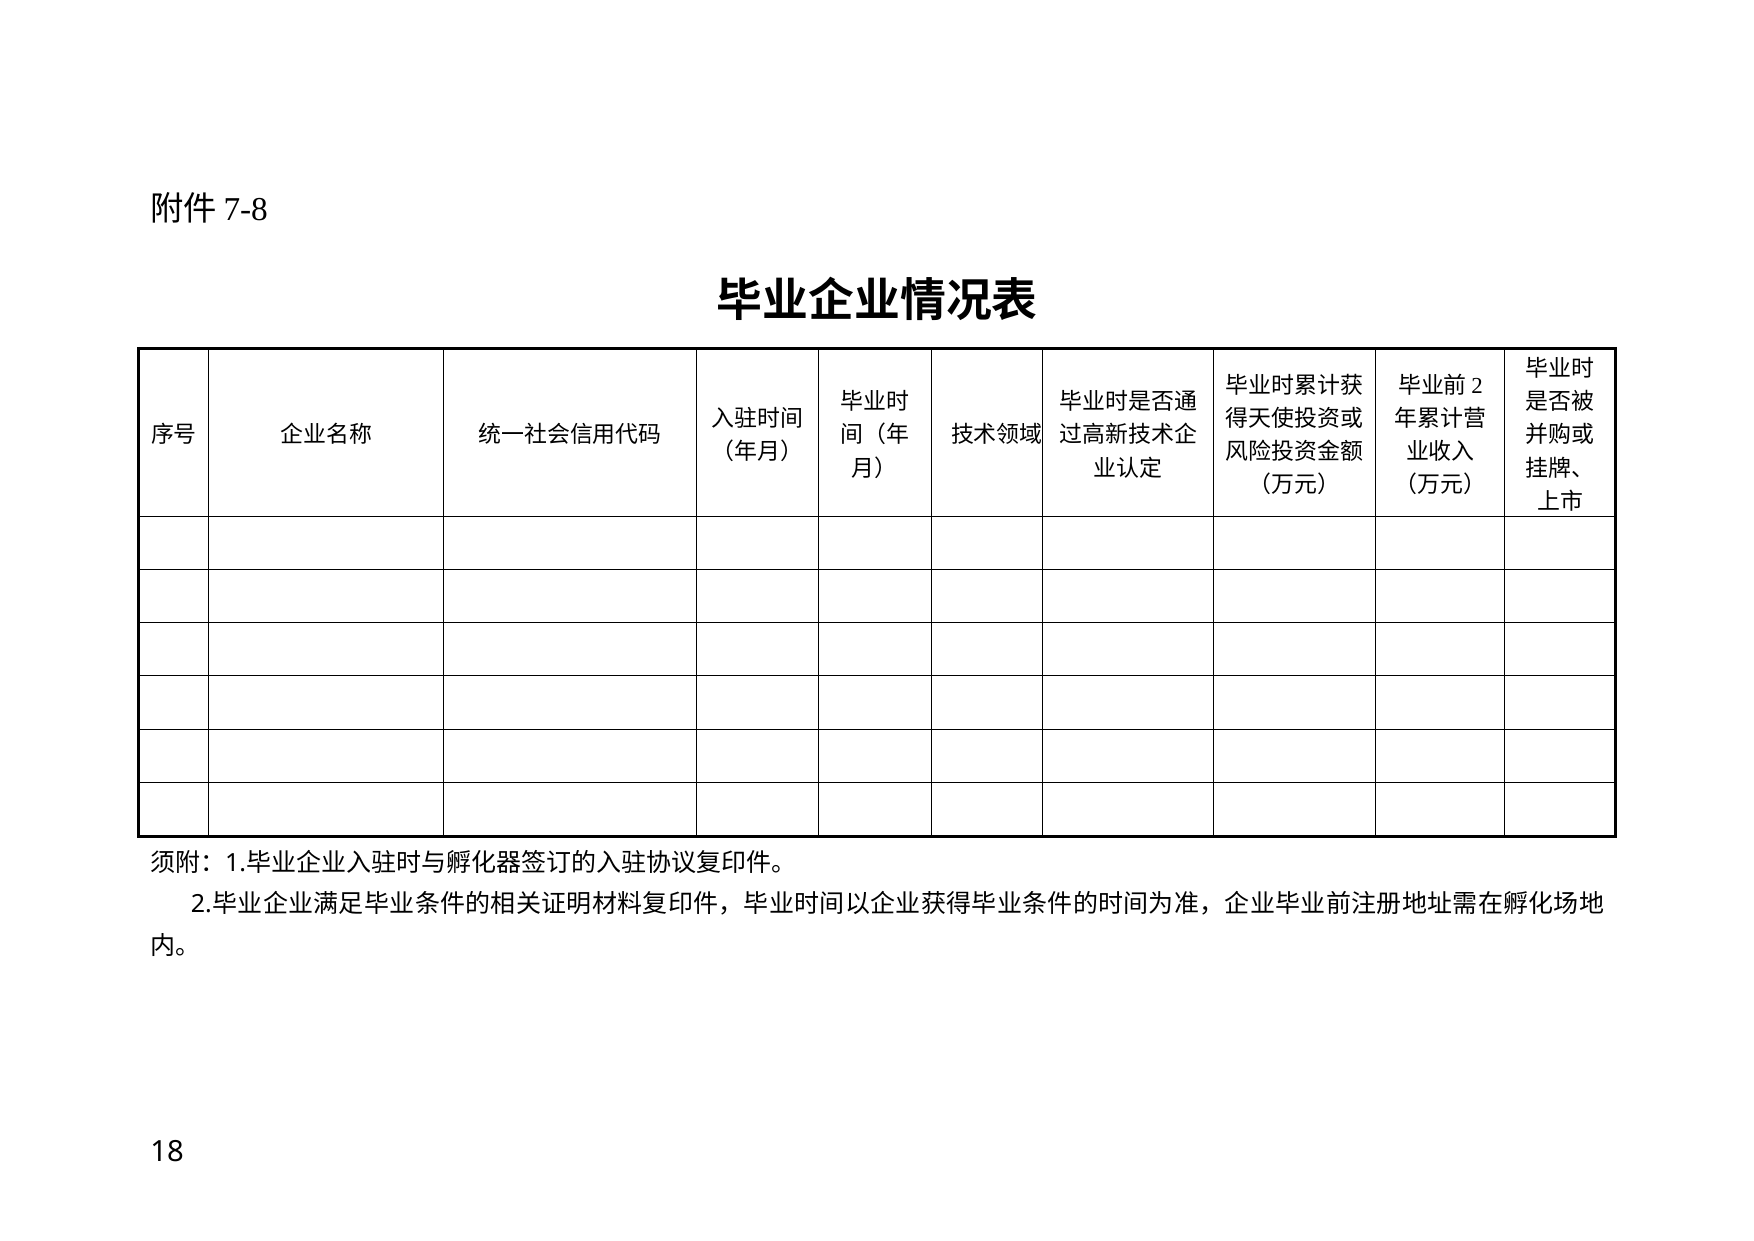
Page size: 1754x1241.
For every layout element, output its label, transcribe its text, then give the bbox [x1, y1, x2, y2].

table_cell [819, 783, 931, 835]
table_cell [1505, 570, 1614, 622]
table_cell [1043, 623, 1213, 675]
table_cell [932, 783, 1042, 835]
table_cell [209, 570, 443, 622]
table_cell [1505, 676, 1614, 728]
table_header 企业名称 [209, 350, 443, 516]
table_cell [209, 783, 443, 835]
table_cell [1376, 676, 1504, 728]
table_cell [1214, 517, 1375, 569]
table_cell [444, 623, 696, 675]
table_cell [697, 676, 818, 728]
table_cell [932, 730, 1042, 782]
table_cell [1214, 676, 1375, 728]
table_cell [140, 517, 208, 569]
table_header 统一社会信用代码 [444, 350, 696, 516]
table_cell [140, 730, 208, 782]
table_cell [932, 623, 1042, 675]
table_cell [1505, 623, 1614, 675]
table_cell [209, 623, 443, 675]
table_cell [1043, 730, 1213, 782]
table_cell [140, 570, 208, 622]
table_cell [444, 783, 696, 835]
table_cell [1043, 570, 1213, 622]
table_header 入驻时间（年月） [697, 350, 818, 516]
table_cell [444, 517, 696, 569]
table_cell [697, 517, 818, 569]
table_cell [1214, 570, 1375, 622]
table_cell [1214, 730, 1375, 782]
table_cell [444, 730, 696, 782]
table_cell [932, 517, 1042, 569]
table_cell [1043, 517, 1213, 569]
table_header 毕业时间（年月） [819, 350, 931, 516]
table_cell [1376, 517, 1504, 569]
table_cell [819, 730, 931, 782]
table_cell [140, 623, 208, 675]
table_cell [1214, 623, 1375, 675]
table_cell [140, 783, 208, 835]
table_cell [819, 623, 931, 675]
table_header 毕业前2年累计营业收入（万元） [1376, 350, 1504, 516]
table_cell [697, 570, 818, 622]
table_cell [444, 676, 696, 728]
table_cell [697, 730, 818, 782]
table_cell [932, 676, 1042, 728]
table_cell [1376, 623, 1504, 675]
table_cell [819, 517, 931, 569]
table_cell [444, 570, 696, 622]
table_cell [1505, 730, 1614, 782]
table_header 技术领域 [932, 350, 1042, 516]
text 附件7-8 [150, 187, 1604, 229]
table_cell [209, 730, 443, 782]
table_cell [140, 676, 208, 728]
table_header 毕业时是否通过高新技术企业认定 [1043, 350, 1213, 516]
table_cell [209, 517, 443, 569]
table_cell [697, 623, 818, 675]
text 毕业企业情况表 [150, 266, 1604, 329]
table_cell [209, 676, 443, 728]
table_cell [1376, 570, 1504, 622]
table_cell [1043, 783, 1213, 835]
table_header 序号 [140, 350, 208, 516]
table_cell [1505, 783, 1614, 835]
table_cell [1505, 517, 1614, 569]
table_cell [1376, 730, 1504, 782]
table_header 毕业时是否被并购或挂牌、上市 [1505, 350, 1614, 516]
table_cell [932, 570, 1042, 622]
table_cell [1214, 783, 1375, 835]
table_cell [819, 676, 931, 728]
text 须附：1.毕业企业入驻时与孵化器签订的入驻协议复印件。 [150, 838, 1604, 879]
text 2.毕业企业满足毕业条件的相关证明材料复印件，毕业时间以企业获得毕业条件的时间为准，企业毕业前注册地址需在孵化场地内。 [150, 879, 1604, 963]
table_cell [819, 570, 931, 622]
table_cell [1043, 676, 1213, 728]
table_cell [1376, 783, 1504, 835]
table_cell [697, 783, 818, 835]
table_header 毕业时累计获得天使投资或风险投资金额（万元） [1214, 350, 1375, 516]
